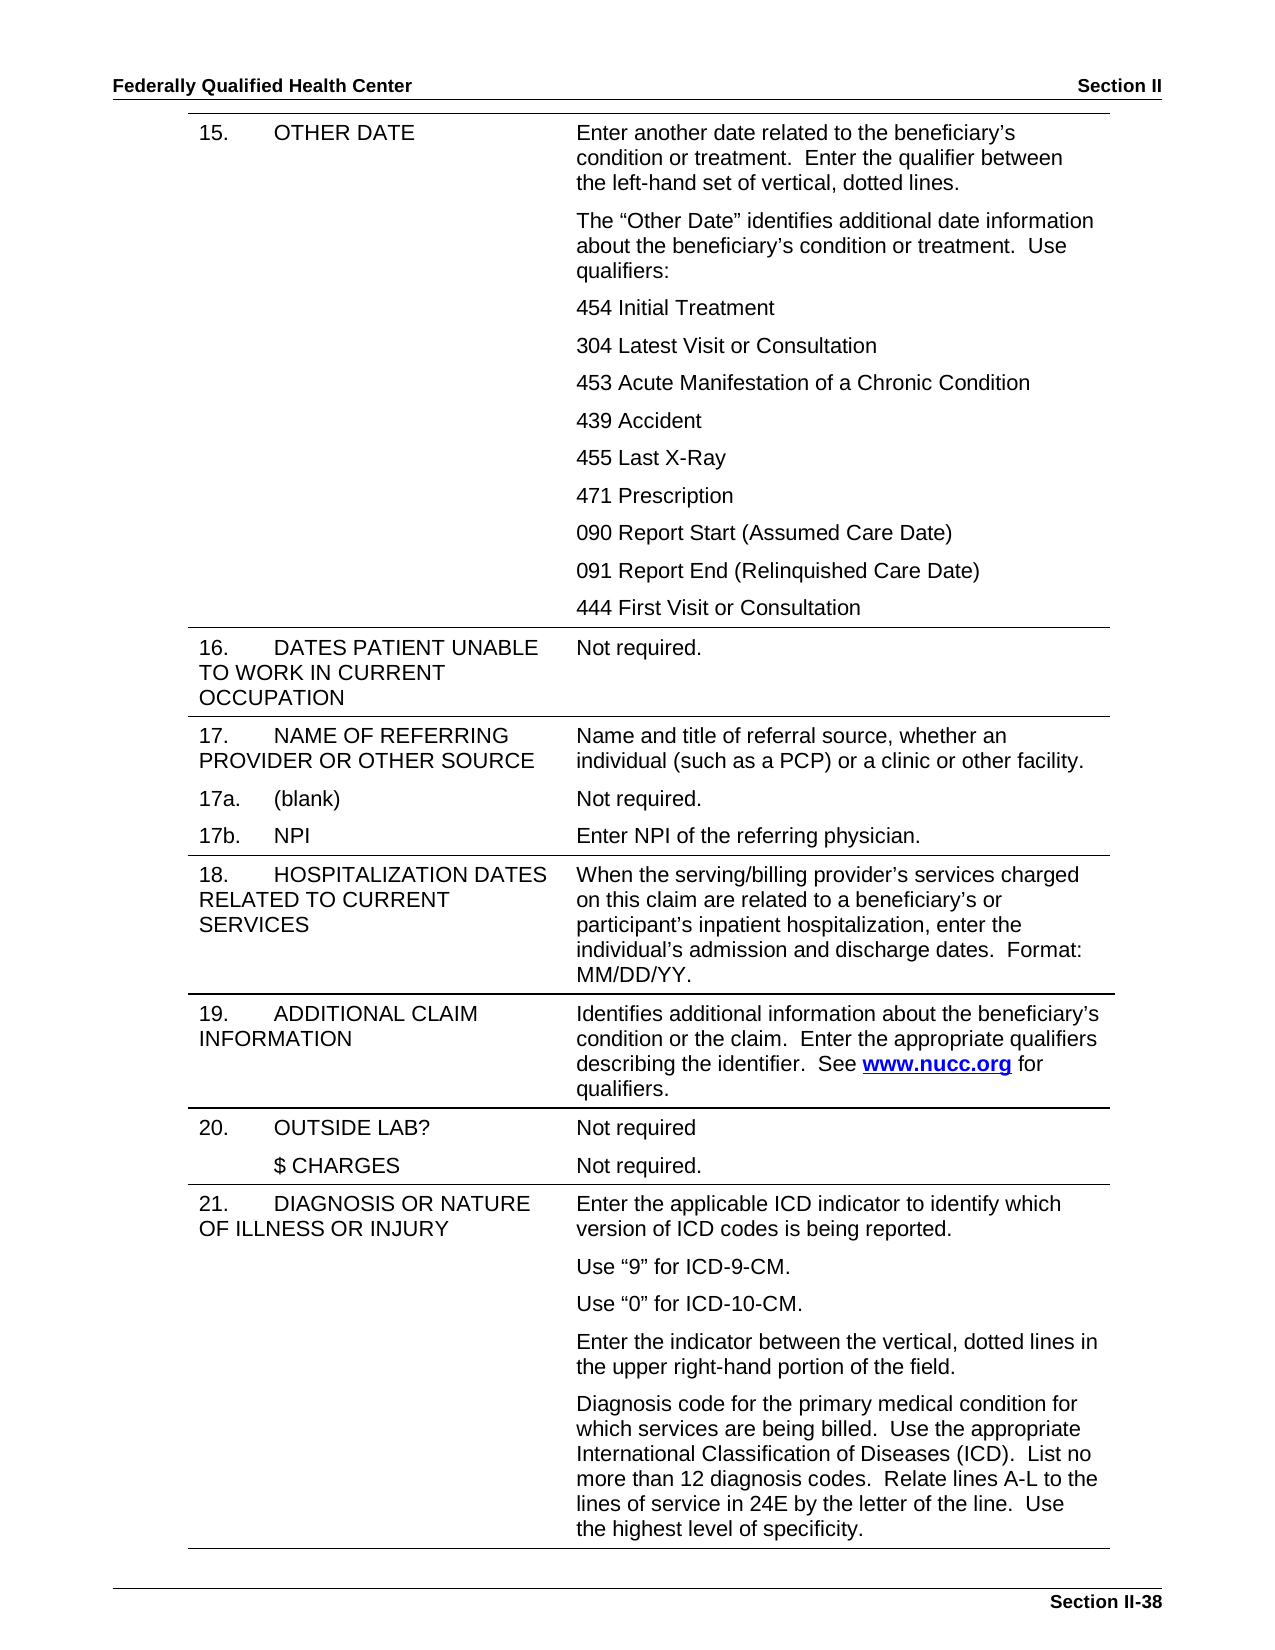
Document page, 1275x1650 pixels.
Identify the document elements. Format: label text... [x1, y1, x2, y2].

table_cell 17a. (blank) [188, 780, 565, 817]
table_cell Enter another date related to the beneficiary’s condition or treatment. Enter the qualifier between the left-hand set of vertical, dotted lines. The “Other Date” identifies additional date information about the beneficiary’s condition or treatment. Use qualifiers: 454 Initial Treatment 304 Latest Visit or Consultation 453 Acute Manifestation of a Chronic Condition 439 Accident 455 Last X-Ray 471 Prescription 090 Report Start (Assumed Care Date) 091 Report End (Relinquished Care Date) 444 First Visit or Consultation [565, 114, 1110, 627]
table_cell When the serving/billing provider’s services charged on this claim are related to a beneficiary’s or participant’s inpatient hospitalization, enter the individual’s admission and discharge dates. Format: MM/DD/YY. [565, 856, 1110, 993]
table_cell Not required. [565, 1146, 1110, 1184]
table_cell 17. NAME OF REFERRING PROVIDER OR OTHER SOURCE [188, 717, 565, 780]
table_cell 20. OUTSIDE LAB? [188, 1109, 565, 1146]
table_cell 15. OTHER DATE [188, 114, 565, 627]
table_cell 19. ADDITIONAL CLAIM INFORMATION [188, 995, 565, 1107]
table_cell Name and title of referral source, whether an individual (such as a PCP) or a clinic or other facility. [565, 717, 1110, 780]
table_cell Not required [565, 1109, 1110, 1146]
table_cell Not required. [565, 780, 1110, 817]
table_cell Enter the applicable ICD indicator to identify which version of ICD codes is being reported. Use “9” for ICD-9-CM. Use “0” for ICD-10-CM. Enter the indicator between the vertical, dotted lines in the upper right-hand portion of the field. Diagnosis code for the primary medical condition for which services are being billed. Use the appropriate International Classification of Diseases (ICD). List no more than 12 diagnosis codes. Relate lines A-L to the lines of service in 24E by the letter of the line. Use the highest level of specificity. [565, 1185, 1110, 1547]
table_cell 17b. NPI [188, 817, 565, 855]
table_cell Identifies additional information about the beneficiary’s condition or the claim. Enter the appropriate qualifiers describing the identifier. See www.nucc.org for qualifiers. [565, 995, 1114, 1107]
table_cell 16. DATES PATIENT UNABLE TO WORK IN CURRENT OCCUPATION [188, 628, 565, 716]
table_cell 21. DIAGNOSIS OR NATURE OF ILLNESS OR INJURY [188, 1185, 565, 1547]
table_cell $ CHARGES [188, 1146, 565, 1184]
table_cell Enter NPI of the referring physician. [565, 817, 1110, 855]
table_cell Not required. [565, 628, 1110, 716]
table_cell 18. HOSPITALIZATION DATES RELATED TO CURRENT SERVICES [188, 856, 565, 993]
